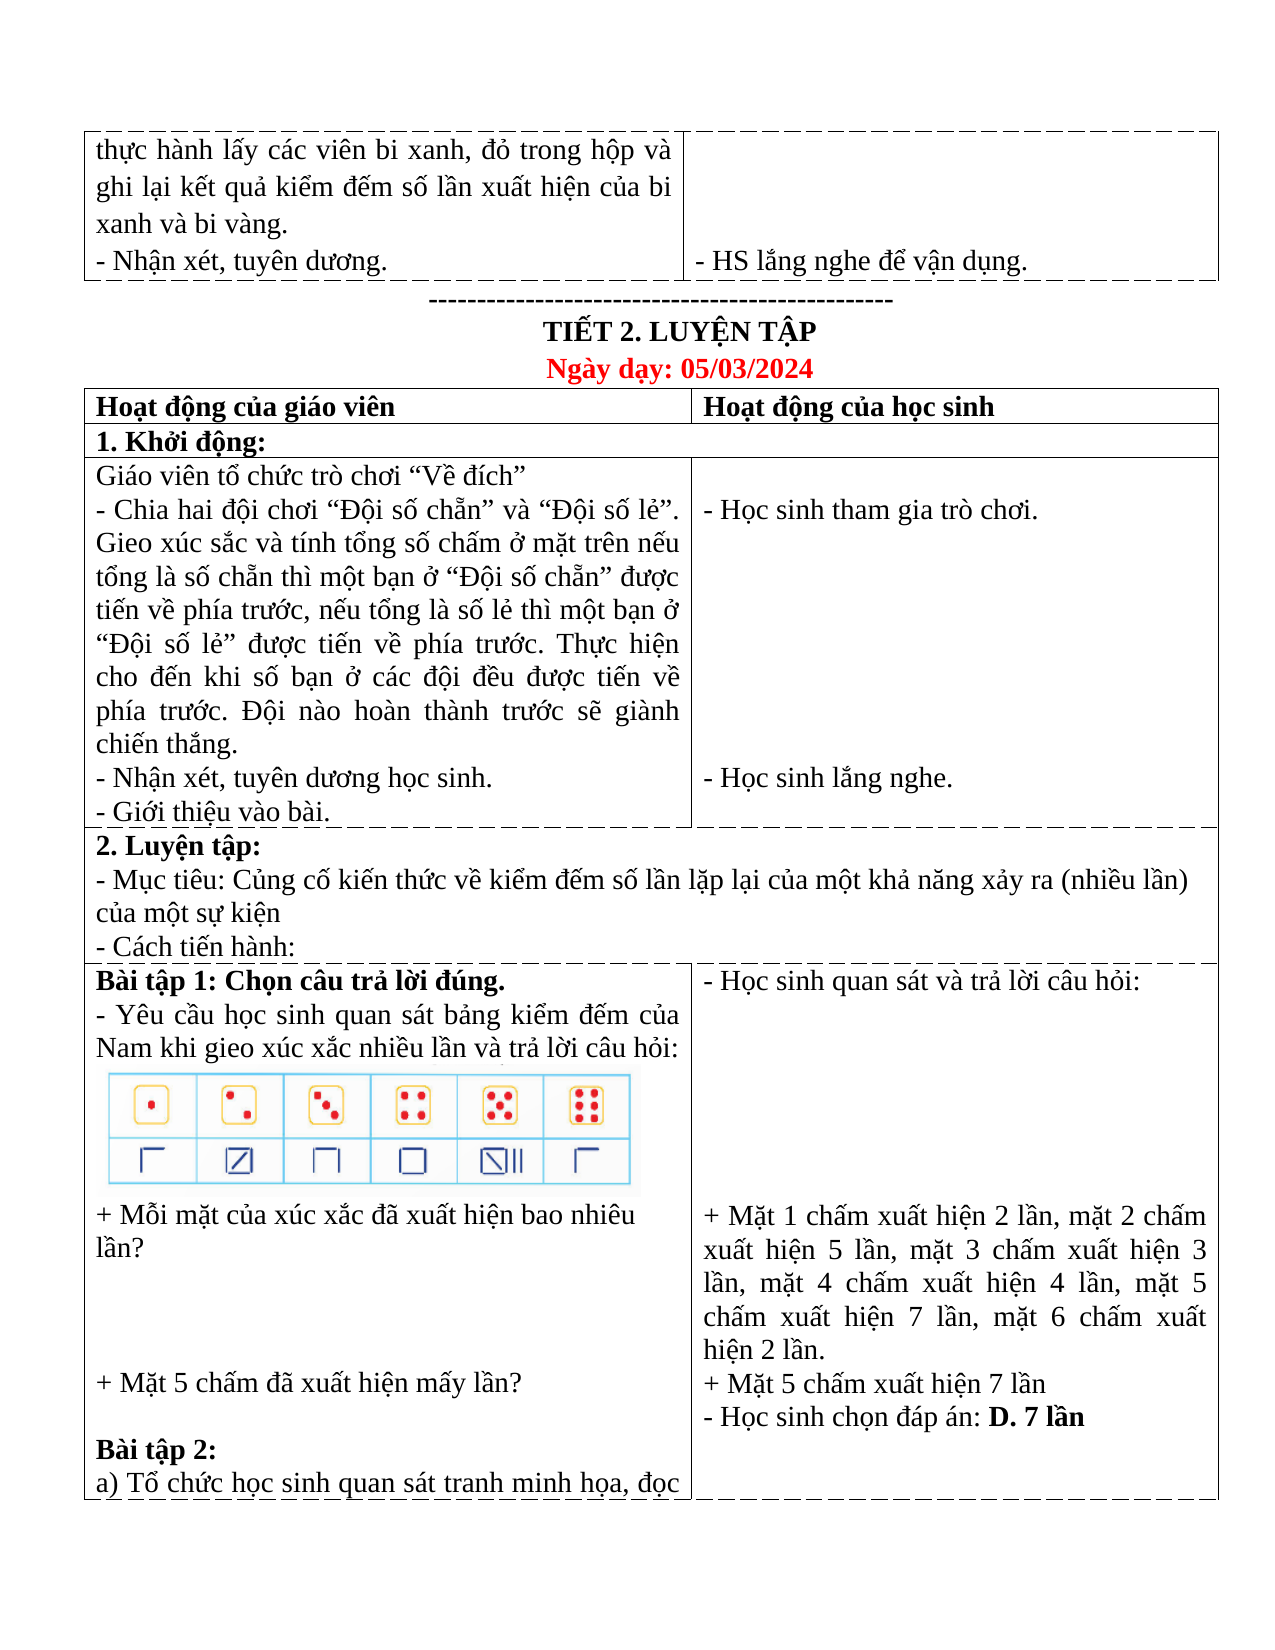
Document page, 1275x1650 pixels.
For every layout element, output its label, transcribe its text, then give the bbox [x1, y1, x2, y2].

text TIẾT 2. LUYỆN TẬP [150, 314, 1172, 348]
table_header Hoạt động của học sinh [692, 389, 1218, 423]
table_cell 1. Khởi động: [85, 424, 1218, 457]
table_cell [85, 131, 683, 280]
picture [95, 1064, 641, 1197]
table_cell Giáo viên tổ chức trò chơi “Về đích” - Chia hai đội chơi “Đội số chẵn” và “Đội số lẻ”. Gieo xúc sắc và tính tổng số chấm ở mặt trên nếu tổng là số chẵn thì một bạn ở “Đội số chẵn” được tiến về phía trước, nếu tổng là số lẻ thì một bạn ở “Đội số lẻ” được tiến về phía trước. Thực hiện cho đến khi số bạn ở các đội đều được tiến về phía trước. Đội nào hoàn thành trước sẽ giành chiến thắng. - Nhận xét, tuyên dương học sinh. - Giới thiệu vào bài. [85, 458, 691, 827]
text Ngày dạy: 05/03/2024 [150, 351, 1172, 385]
table_cell - Học sinh tham gia trò chơi. - Học sinh lắng nghe. [692, 458, 1218, 827]
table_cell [85, 963, 691, 1499]
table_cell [684, 131, 1218, 280]
table_cell 2. Luyện tập: - Mục tiêu: Củng cố kiến thức về kiểm đếm số lần lặp lại của một khả năng xảy ra (nhiều lần) của một sự kiện - Cách tiến hành: [85, 827, 1218, 962]
table_header Hoạt động của giáo viên [85, 389, 691, 423]
text ------------------------------------------------ [150, 281, 1172, 314]
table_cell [692, 963, 1218, 1499]
